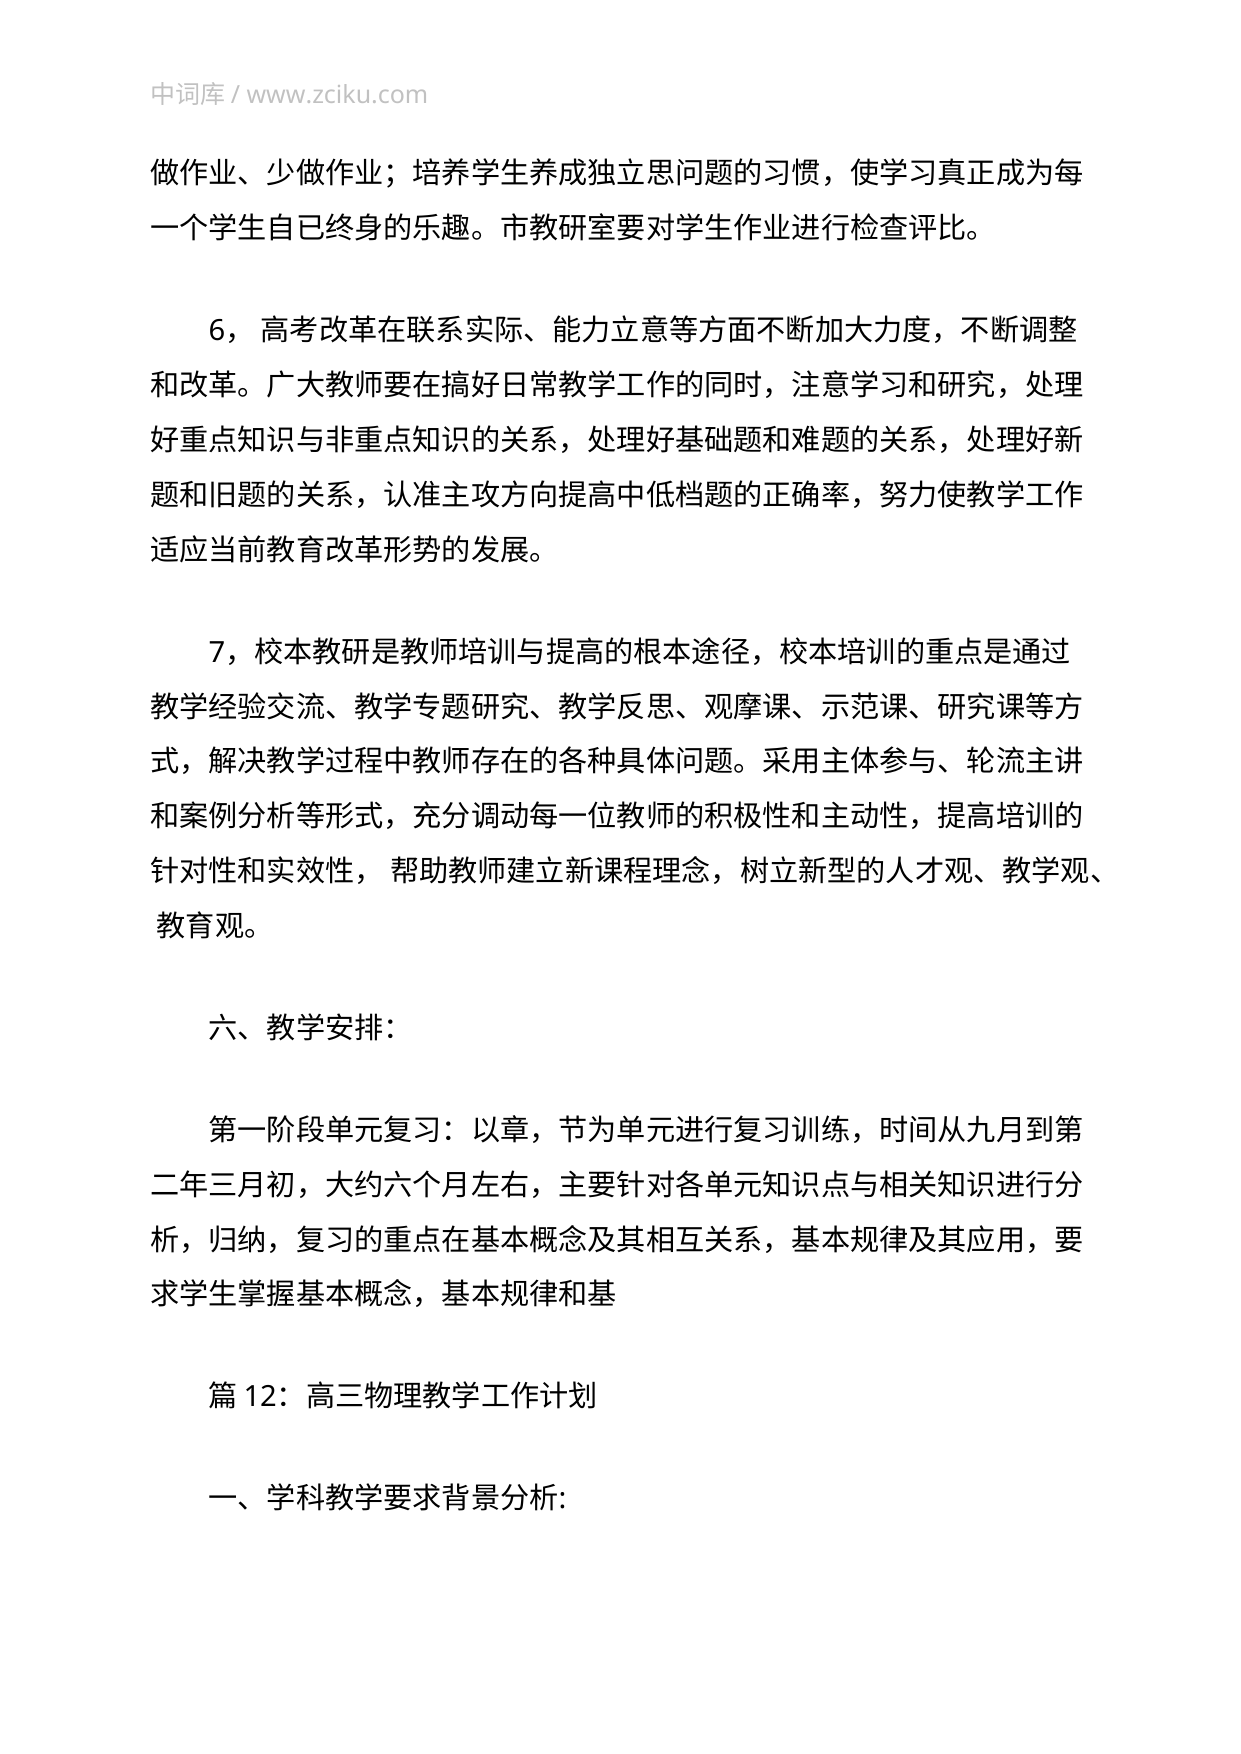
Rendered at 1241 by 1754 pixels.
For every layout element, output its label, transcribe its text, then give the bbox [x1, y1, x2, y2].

text 7，校本教研是教师培训与提高的根本途径，校本培训的重点是通过教学经验交流、教学专题研究、教学反思、观摩课、示范课、研究课等方式，解决教学过程中教师存在的各种具体问题。采用主体参与、轮流主讲和案例分析等形式，充分调动每一位教师的积极性和主动性，提高培训的针对性和实效性， 帮助教师建立新课程理念，树立新型的人才观、教学观、 教育观。 [150, 628, 1090, 945]
text 一、学科教学要求背景分析: [150, 1475, 1090, 1517]
text 6， 高考改革在联系实际、能力立意等方面不断加大力度，不断调整和改革。广大教师要在搞好日常教学工作的同时，注意学习和研究，处理好重点知识与非重点知识的关系，处理好基础题和难题的关系，处理好新题和旧题的关系，认准主攻方向提高中低档题的正确率，努力使教学工作适应当前教育改革形势的发展。 [150, 307, 1090, 569]
text 第一阶段单元复习：以章，节为单元进行复习训练，时间从九月到第二年三月初，大约六个月左右，主要针对各单元知识点与相关知识进行分析，归纳，复习的重点在基本概念及其相互关系，基本规律及其应用，要求学生掌握基本概念，基本规律和基 [150, 1106, 1090, 1313]
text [150, 150, 1090, 247]
text 篇12：高三物理教学工作计划 [150, 1373, 1090, 1415]
text 六、教学安排： [150, 1004, 1090, 1047]
